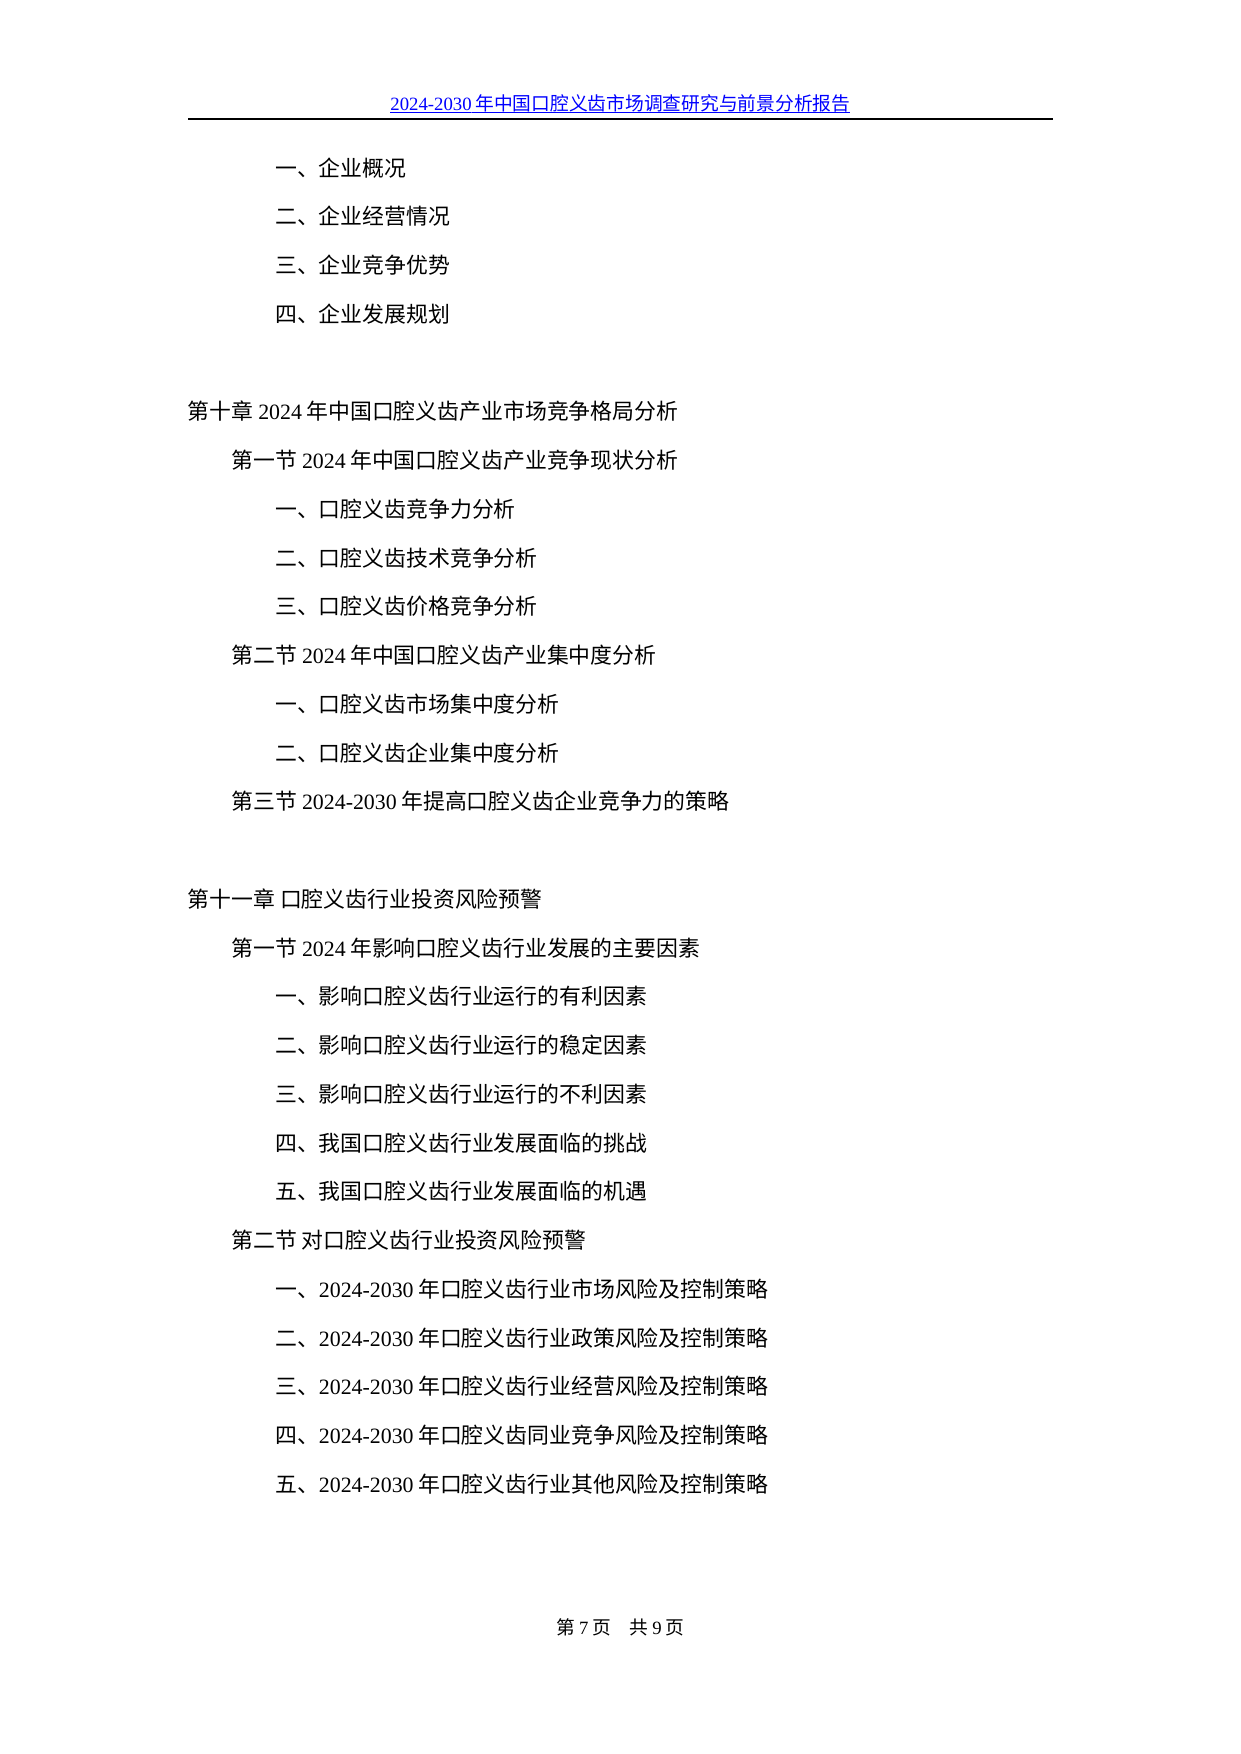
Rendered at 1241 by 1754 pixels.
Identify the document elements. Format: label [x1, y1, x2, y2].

text [187, 150, 1053, 1499]
